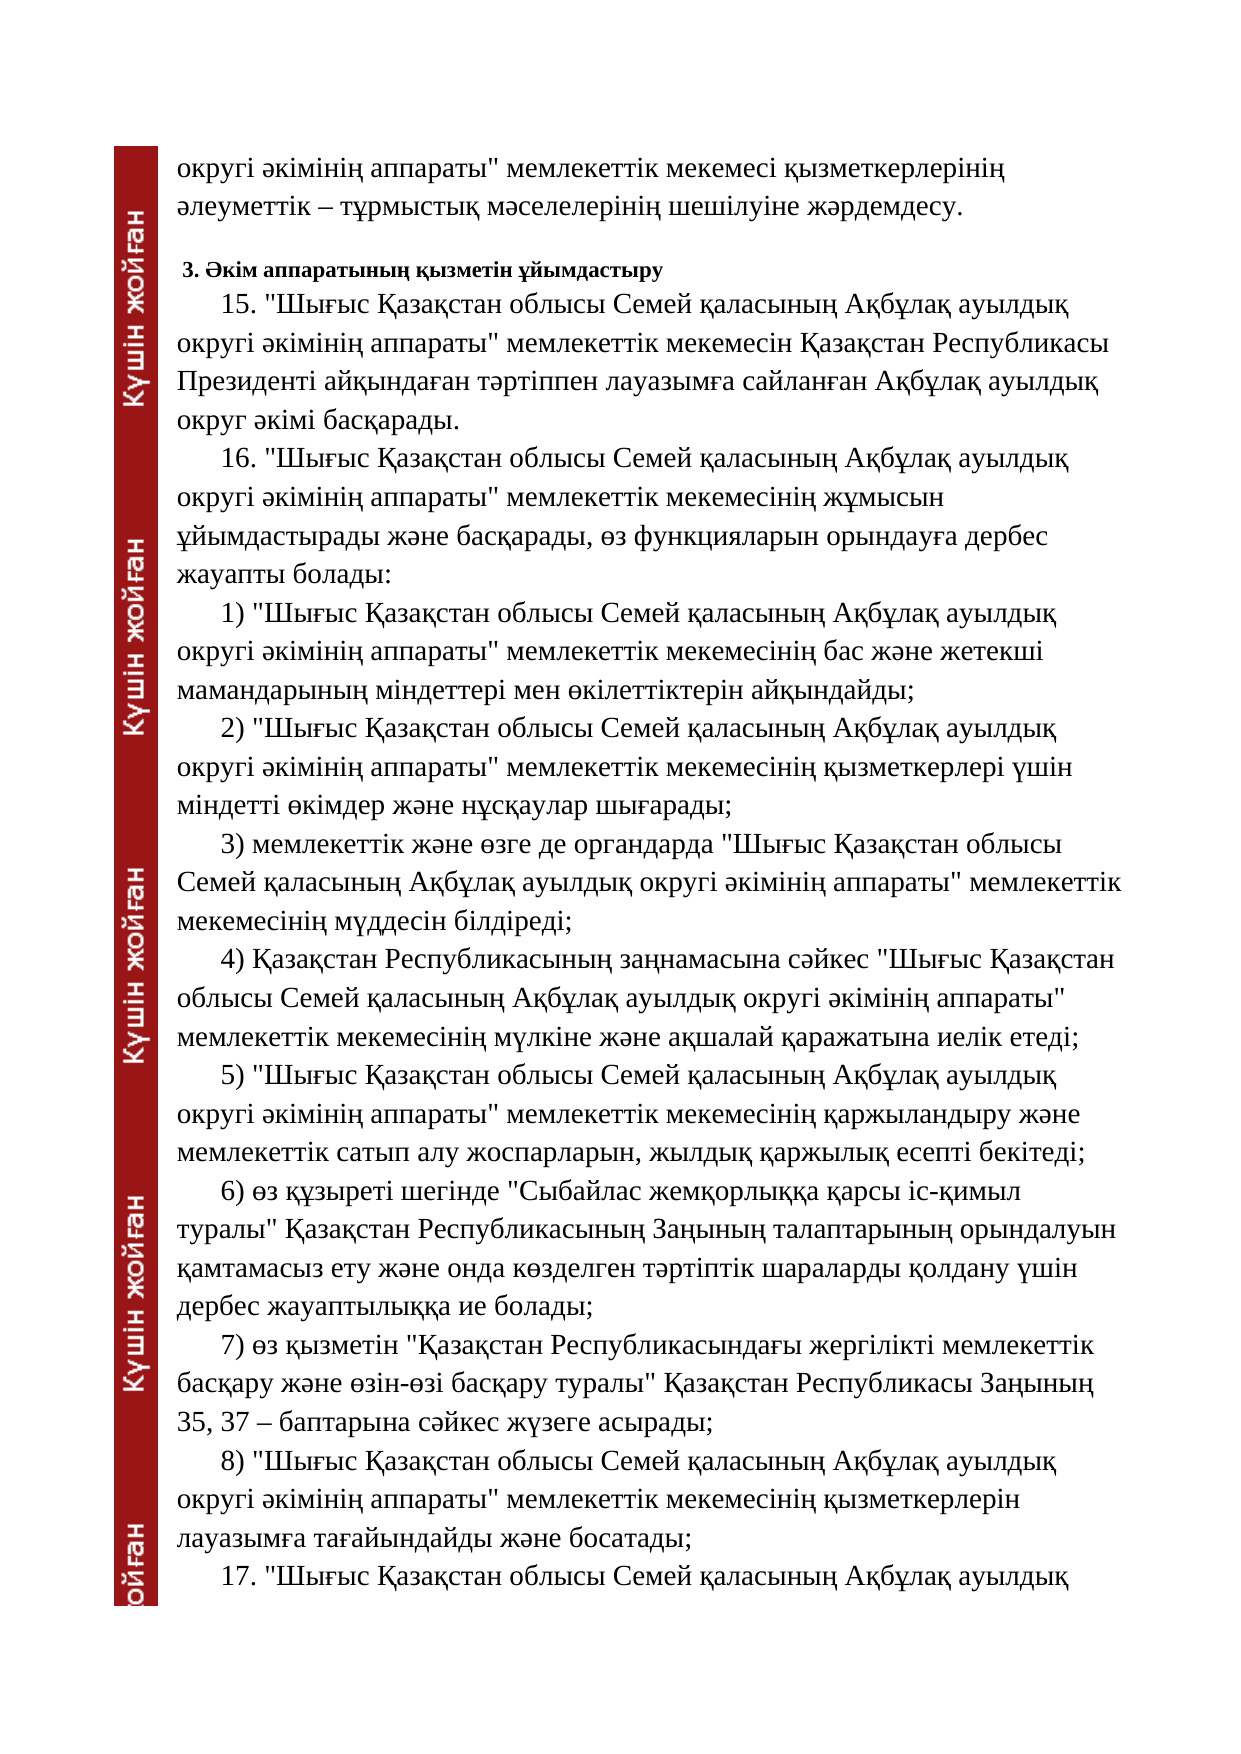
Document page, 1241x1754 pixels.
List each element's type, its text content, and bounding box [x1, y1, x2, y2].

picture [114, 1592, 158, 1606]
picture [114, 252, 158, 256]
picture [114, 282, 158, 286]
text 3. Әкім аппаратының қызметін ұйымдастыру [112, 256, 1128, 282]
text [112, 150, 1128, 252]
picture [114, 146, 158, 150]
